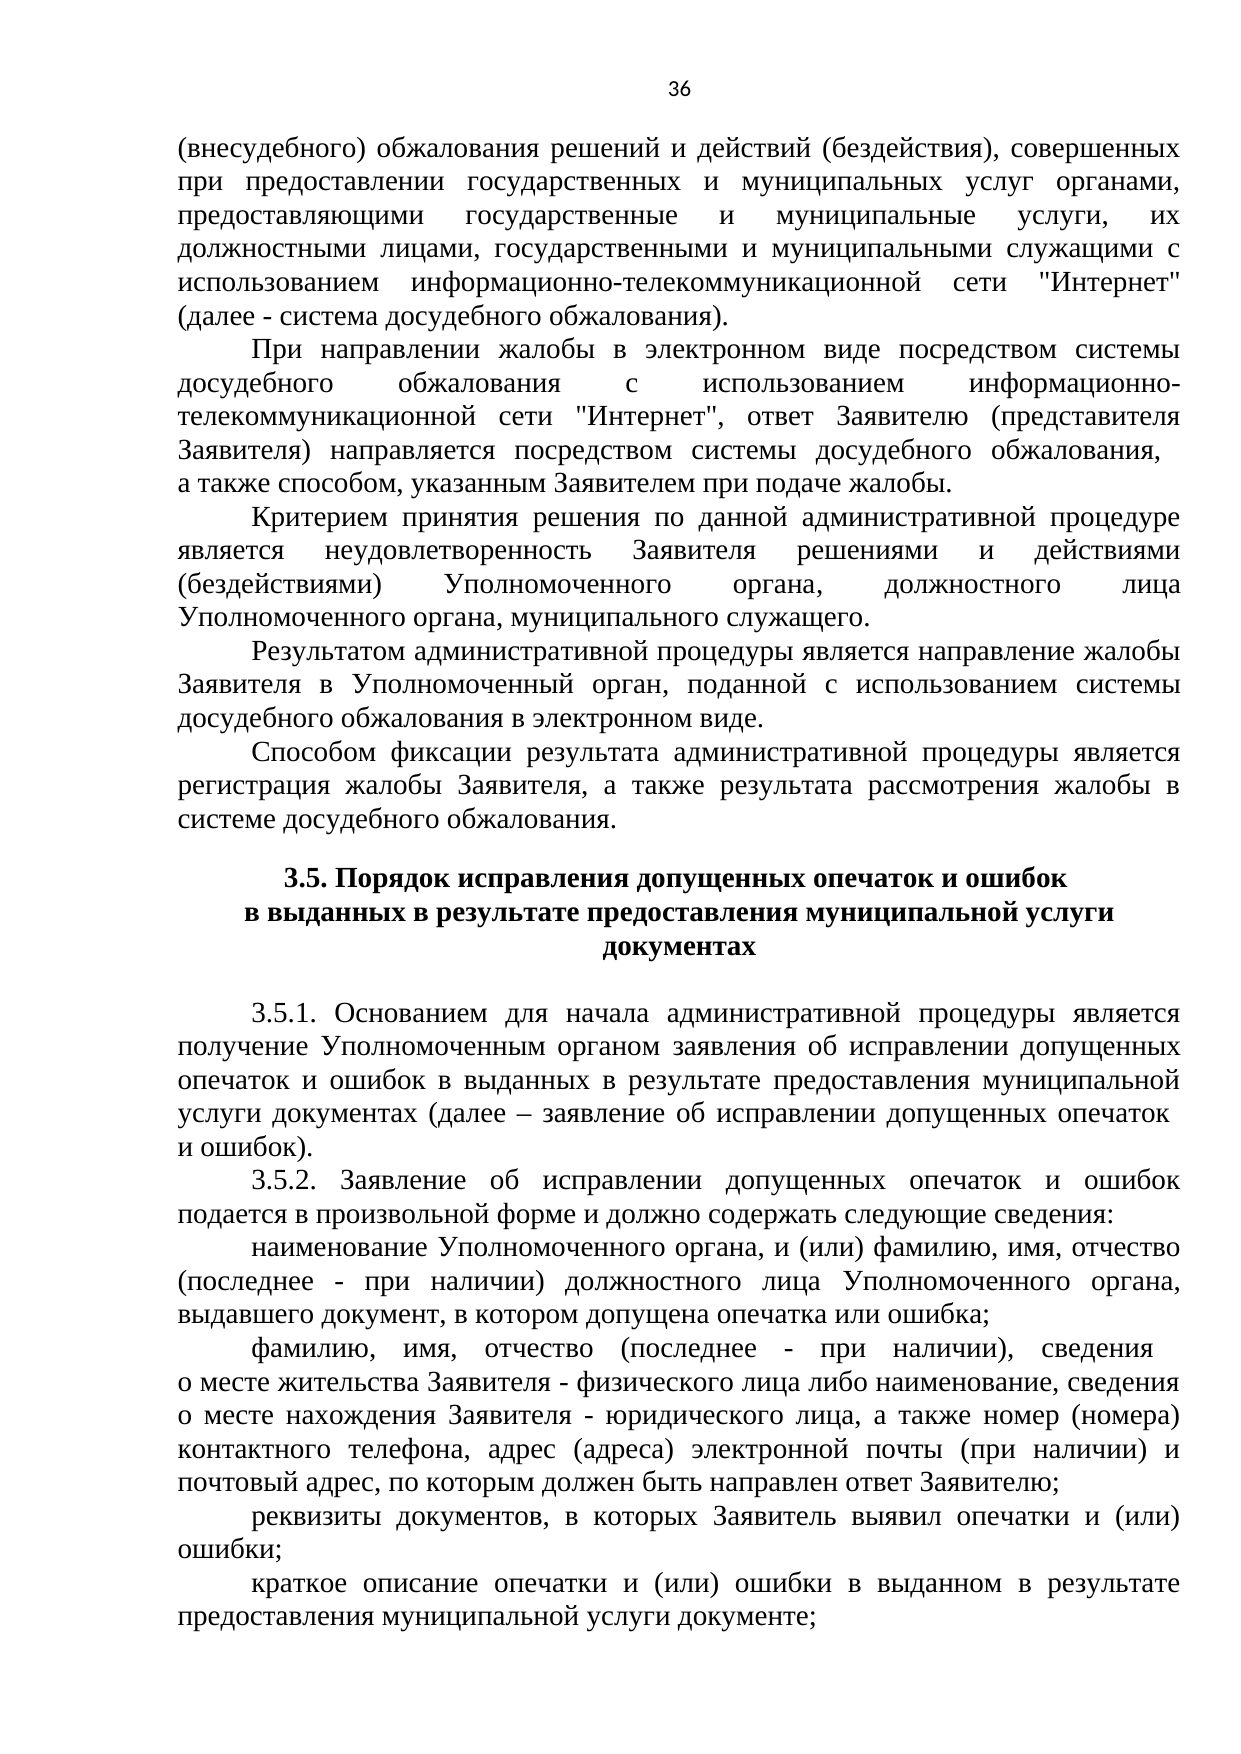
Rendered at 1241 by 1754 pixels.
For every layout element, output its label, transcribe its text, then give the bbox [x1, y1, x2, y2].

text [177, 130, 1181, 331]
text наименование Уполномоченного органа, и (или) фамилию, имя, отчество (последнее - при наличии) должностного лица Уполномоченного органа, выдавшего документ, в котором допущена опечатка или ошибка; [177, 1229, 1181, 1330]
text 3.5.2. Заявление об исправлении допущенных опечаток и ошибок подается в произвольной форме и должно содержать следующие сведения: [177, 1162, 1181, 1229]
text краткое описание опечатки и (или) ошибки в выданном в результате предоставления муниципальной услуги документе; [177, 1565, 1181, 1632]
text Способом фиксации результата административной процедуры является регистрация жалобы Заявителя, а также результата рассмотрения жалобы в системе досудебного обжалования. [177, 734, 1181, 834]
text 3.5.1. Основанием для начала административной процедуры является получение Уполномоченным органом заявления об исправлении допущенных опечаток и ошибок в выданных в результате предоставления муниципальной услуги документах (далее – заявление об исправлении допущенных опечаток и ошибок). [177, 995, 1181, 1162]
text Критерием принятия решения по данной административной процедуре является неудовлетворенность Заявителя решениями и действиями (бездействиями) Уполномоченного органа, должностного лица Уполномоченного органа, муниципального служащего. [177, 499, 1181, 633]
text 3.5. Порядок исправления допущенных опечаток и ошибок в выданных в результате предоставления муниципальной услуги документах [177, 861, 1181, 961]
text реквизиты документов, в которых Заявитель выявил опечатки и (или) ошибки; [177, 1498, 1181, 1565]
text Результатом административной процедуры является направление жалобы Заявителя в Уполномоченный орган, поданной с использованием системы досудебного обжалования в электронном виде. [177, 633, 1181, 734]
text При направлении жалобы в электронном виде посредством системы досудебного обжалования с использованием информационно-телекоммуникационной сети "Интернет", ответ Заявителю (представителя Заявителя) направляется посредством системы досудебного обжалования, а также способом, указанным Заявителем при подаче жалобы. [177, 331, 1181, 499]
text фамилию, имя, отчество (последнее - при наличии), сведения о месте жительства Заявителя - физического лица либо наименование, сведения о месте нахождения Заявителя - юридического лица, а также номер (номера) контактного телефона, адрес (адреса) электронной почты (при наличии) и почтовый адрес, по которым должен быть направлен ответ Заявителю; [177, 1330, 1181, 1498]
